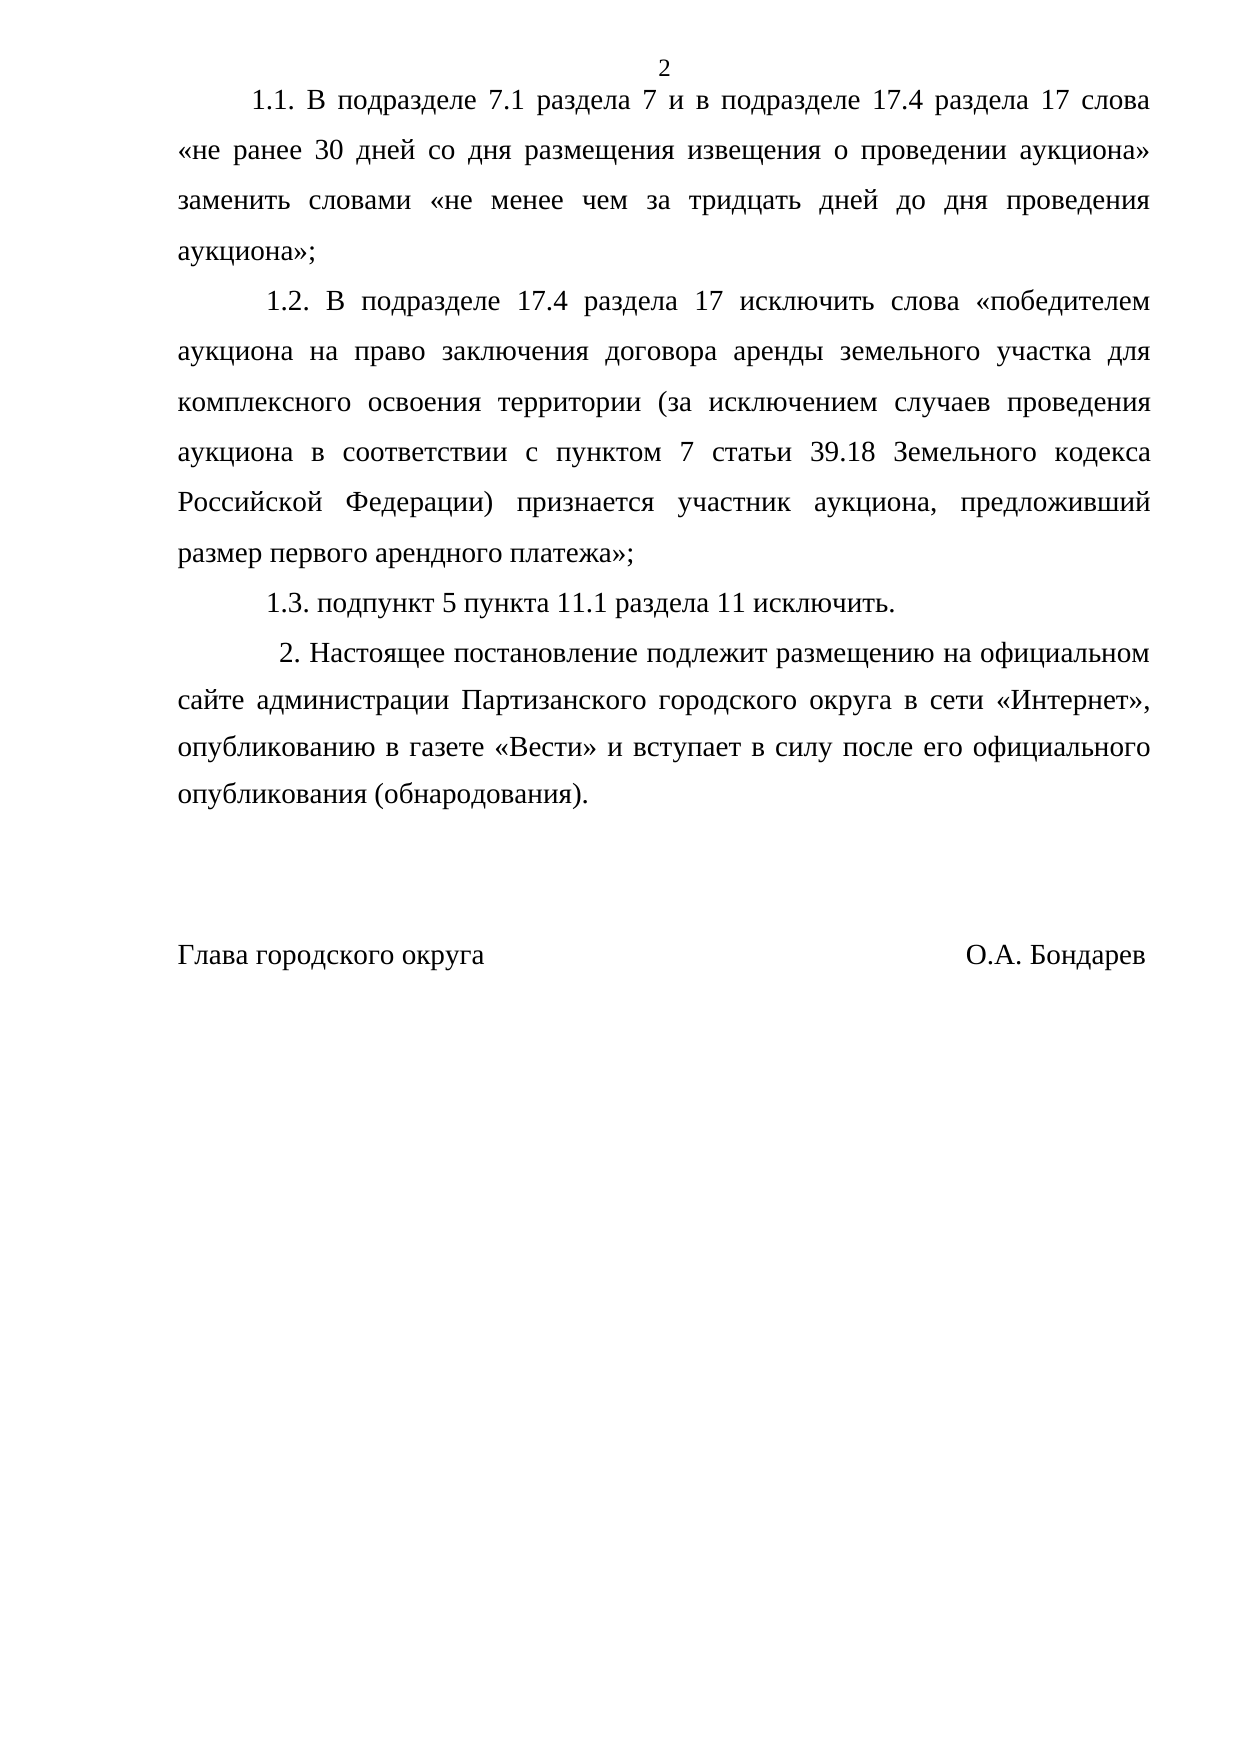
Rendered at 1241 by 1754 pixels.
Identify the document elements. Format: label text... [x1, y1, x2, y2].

text 1.1. В подразделе 7.1 раздела 7 и в подразделе 17.4 раздела 17 слова «не ранее 30 дней со дня размещения извещения о проведении аукциона» заменить словами «не менее чем за тридцать дней до дня проведения аукциона»; [177, 82, 1152, 266]
text Глава городского округа О.А. Бондарев [177, 937, 1152, 970]
text 2. Настоящее постановление подлежит размещению на официальном сайте администрации Партизанского городского округа в сети «Интернет», опубликованию в газете «Вести» и вступает в силу после его официального опубликования (обнародования). [177, 635, 1152, 809]
text 1.3. подпункт 5 пункта 11.1 раздела 11 исключить. [177, 585, 1152, 618]
text 1.2. В подразделе 17.4 раздела 17 исключить слова «победителем аукциона на право заключения договора аренды земельного участка для комплексного освоения территории (за исключением случаев проведения аукциона в соответствии с пунктом 7 статьи 39.18 Земельного кодекса Российской Федерации) признается участник аукциона, предложивший размер первого арендного платежа»; [177, 283, 1152, 568]
